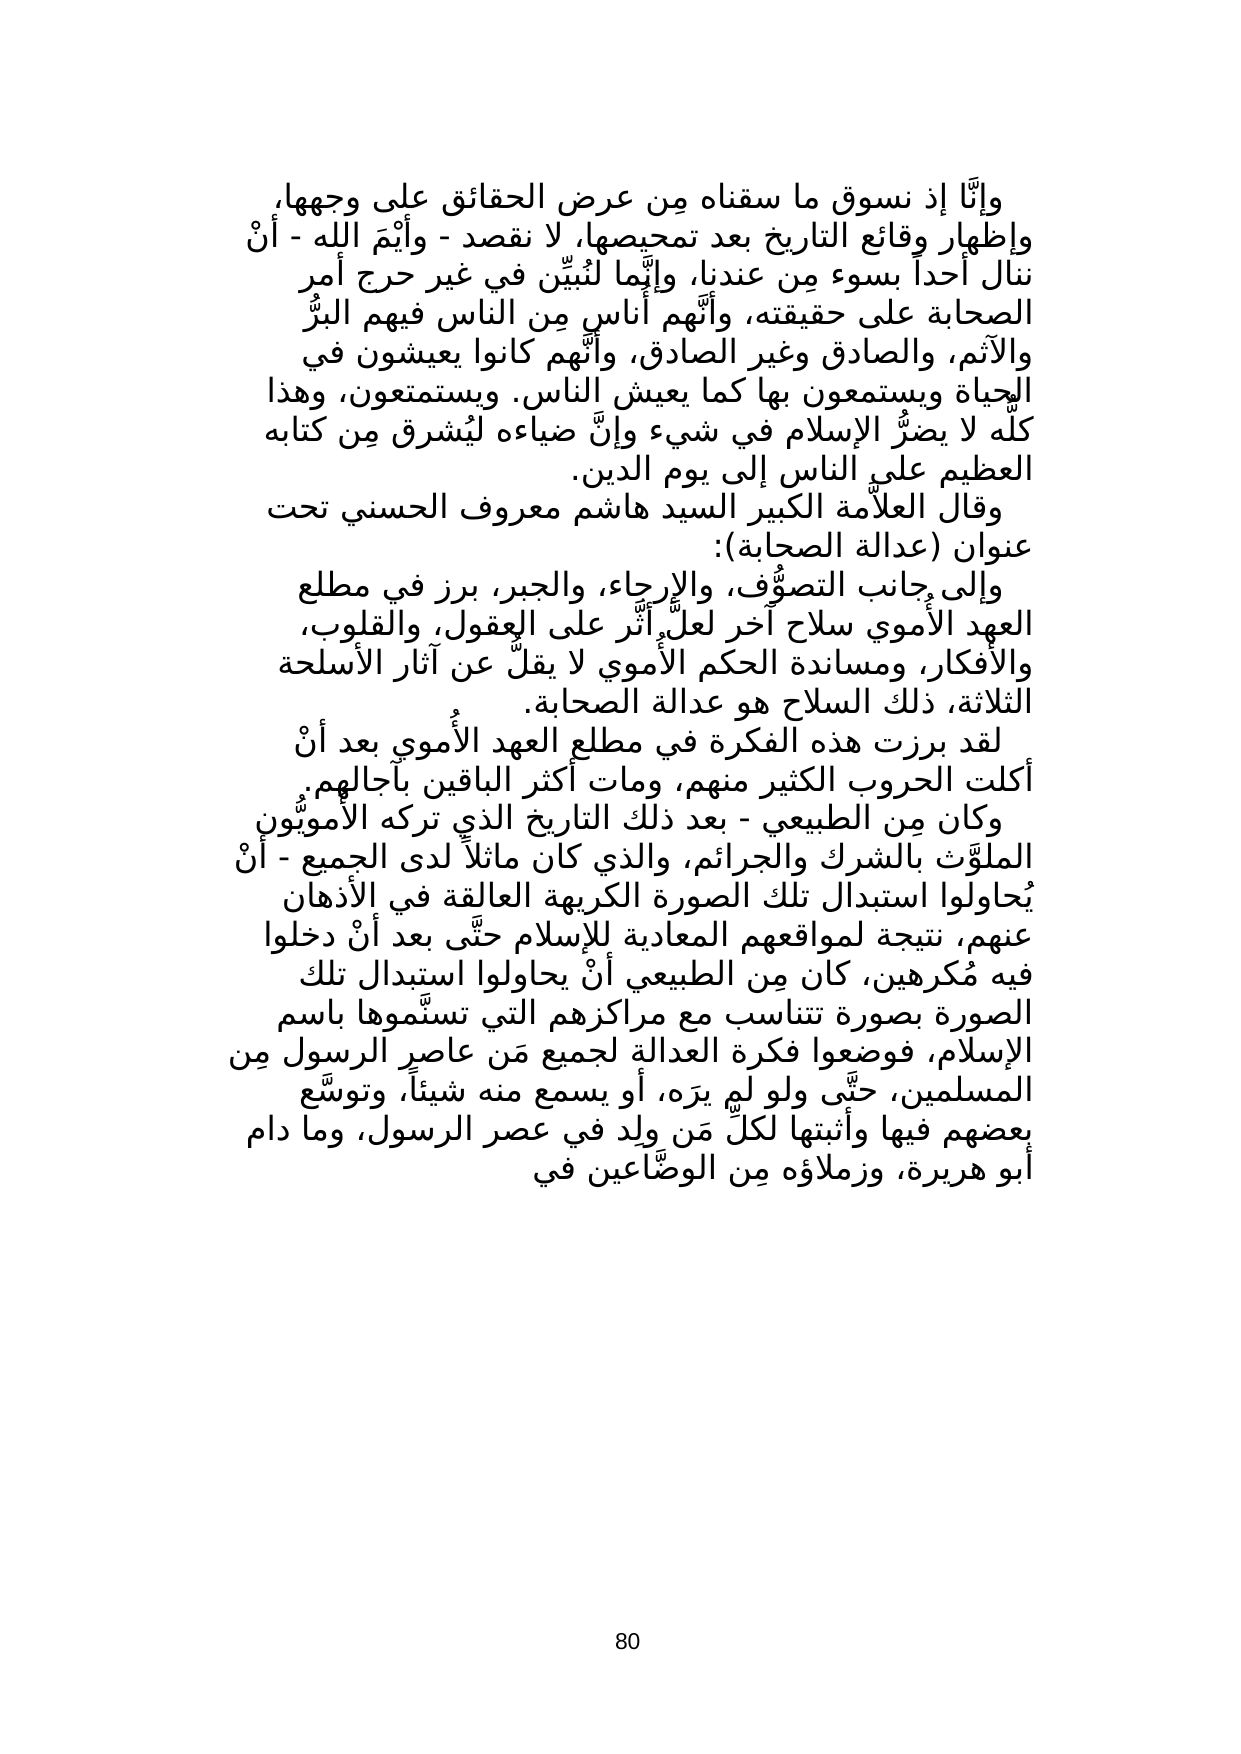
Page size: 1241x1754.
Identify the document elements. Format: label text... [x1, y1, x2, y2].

text وإنَّا إذ نسوق ما سقناه مِن عرض الحقائق على وجهها، وإظهار وقائع التاريخ بعد تمحيصها، لا نقصد - وأيْمَ الله - أنْ ننال أحداً بسوء مِن عندنا، وإنَّما لنُبيِّن في غير حرج أمر الصحابة على حقيقته، وأنَّهم أُناس مِن الناس فيهم البرُّ والآثم، والصادق وغير الصادق، وأنَّهم كانوا يعيشون في الحياة ويستمعون بها كما يعيش الناس. ويستمتعون، وهذا كلُّه لا يضرُّ الإسلام في شيء وإنَّ ضياءه ليُشرق مِن كتابه العظيم على الناس إلى يوم الدين. [222, 177, 1033, 488]
text لقد برزت هذه الفكرة في مطلع العهد الأُموي بعد أنْ أكلت الحروب الكثير منهم، ومات أكثر الباقين بآجالهم. [222, 721, 1033, 799]
text وكان مِن الطبيعي - بعد ذلك التاريخ الذي تركه الأُمويُّون الملوَّث بالشرك والجرائم، والذي كان ماثلاً لدى الجميع - أنْ يُحاولوا استبدال تلك الصورة الكريهة العالقة في الأذهان عنهم، نتيجة لمواقعهم المعادية للإسلام حتَّى بعد أنْ دخلوا فيه مُكرهين، كان مِن الطبيعي أنْ يحاولوا استبدال تلك الصورة بصورة تتناسب مع مراكزهم التي تسنَّموها باسم الإسلام، فوضعوا فكرة العدالة لجميع مَن عاصر الرسول مِن المسلمين، حتَّى ولو لم يرَه، أو يسمع منه شيئاً، وتوسَّع بعضهم فيها وأثبتها لكلِّ مَن ولِد في عصر الرسول، وما دام أبو هريرة، وزملاؤه مِن الوضَّاعين في [222, 799, 1033, 1187]
text وقال العلاَّمة الكبير السيد هاشم معروف الحسني تحت عنوان (عدالة الصحابة): [222, 488, 1033, 566]
text وإلى جانب التصوُّف، والإرجاء، والجبر، برز في مطلع العهد الأُموي سلاح آخر لعلَّ أثَّر على العقول، والقلوب، والأفكار، ومساندة الحكم الأُموي لا يقلُّ عن آثار الأسلحة الثلاثة، ذلك السلاح هو عدالة الصحابة. [222, 566, 1033, 721]
